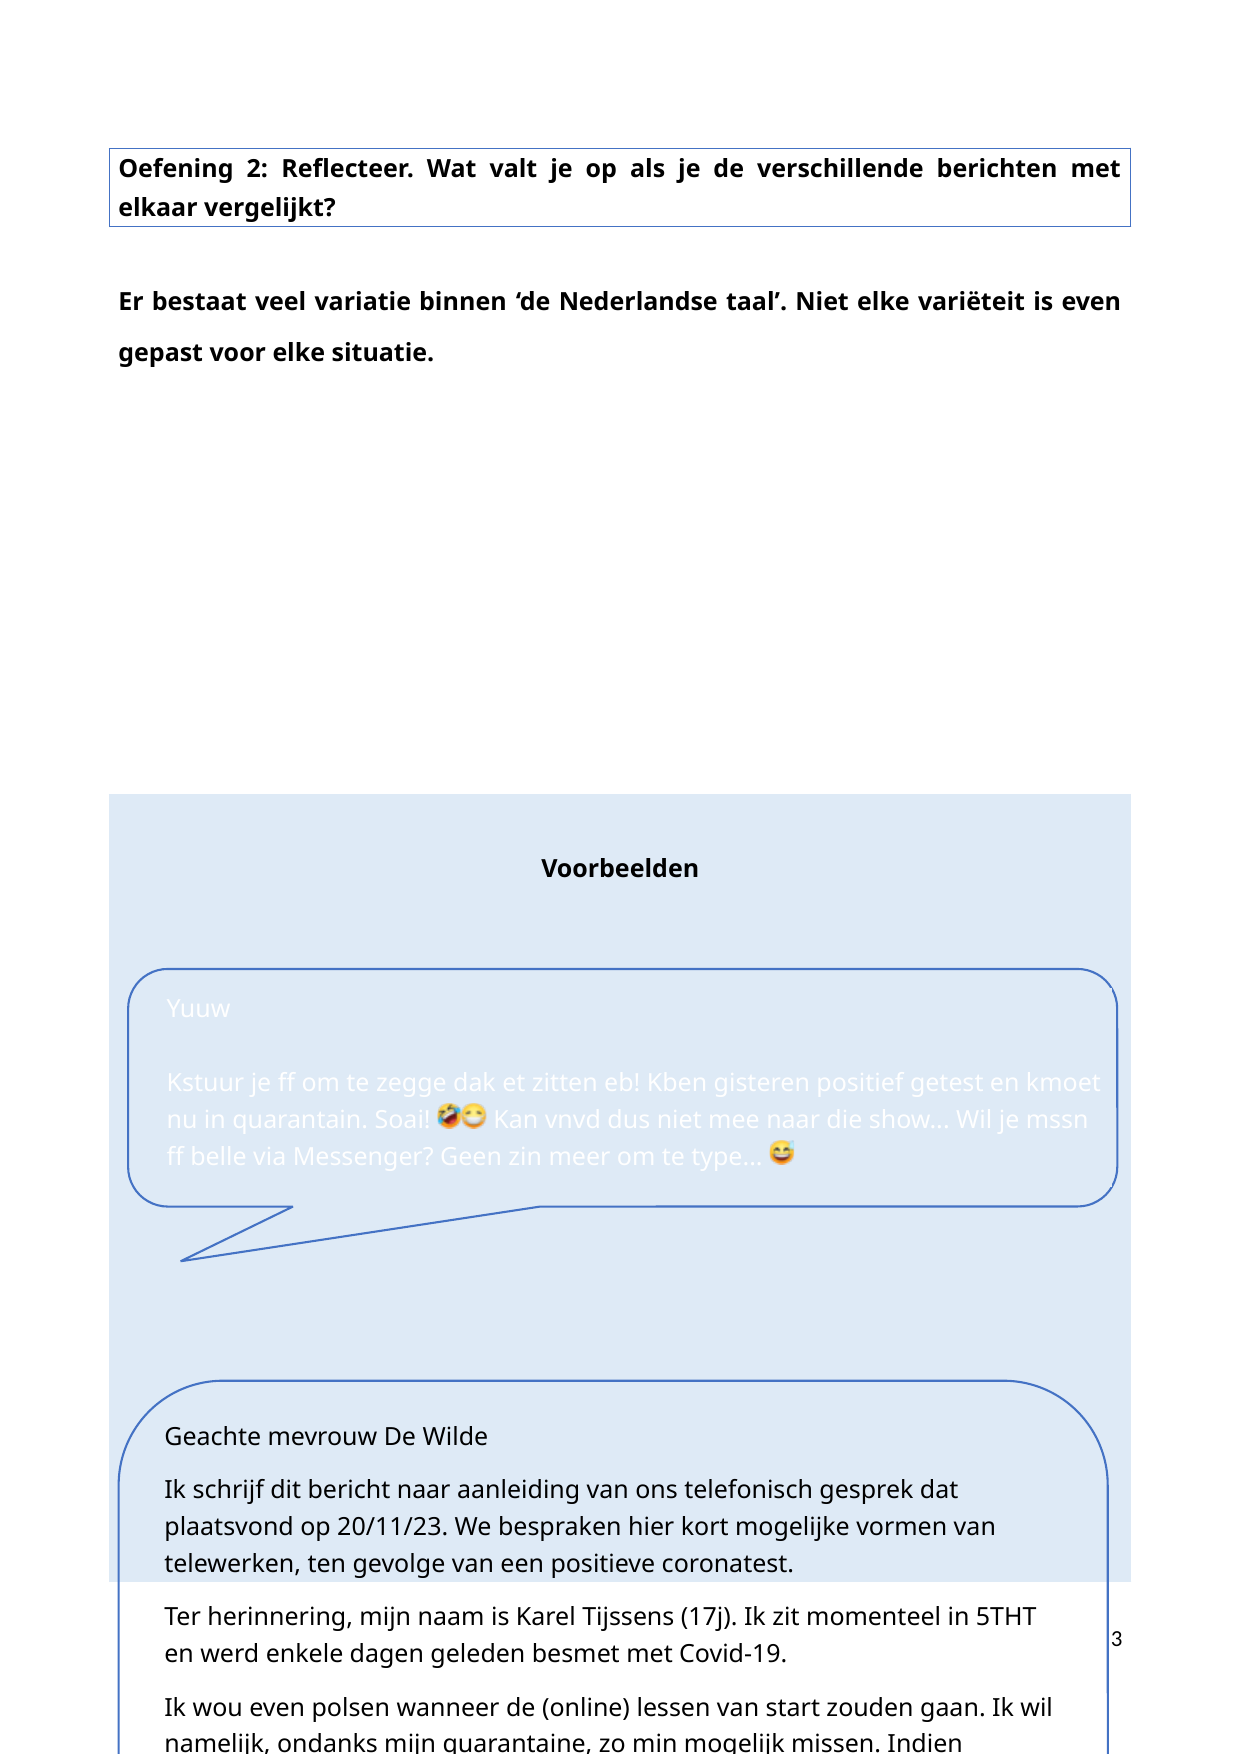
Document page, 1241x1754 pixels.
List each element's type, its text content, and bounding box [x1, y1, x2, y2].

text Voorbeelden [110, 847, 1130, 884]
picture [437, 1103, 487, 1129]
picture [769, 1140, 795, 1165]
text Er bestaat veel variatie binnen ‘de Nederlandse taal’. Niet elke variëteit is even gepast voor elke situatie. [118, 283, 1122, 368]
text Oefening 2: Reflecteer. Wat valt je op als je de verschillende berichten met elkaar vergelijkt? [110, 149, 1130, 226]
